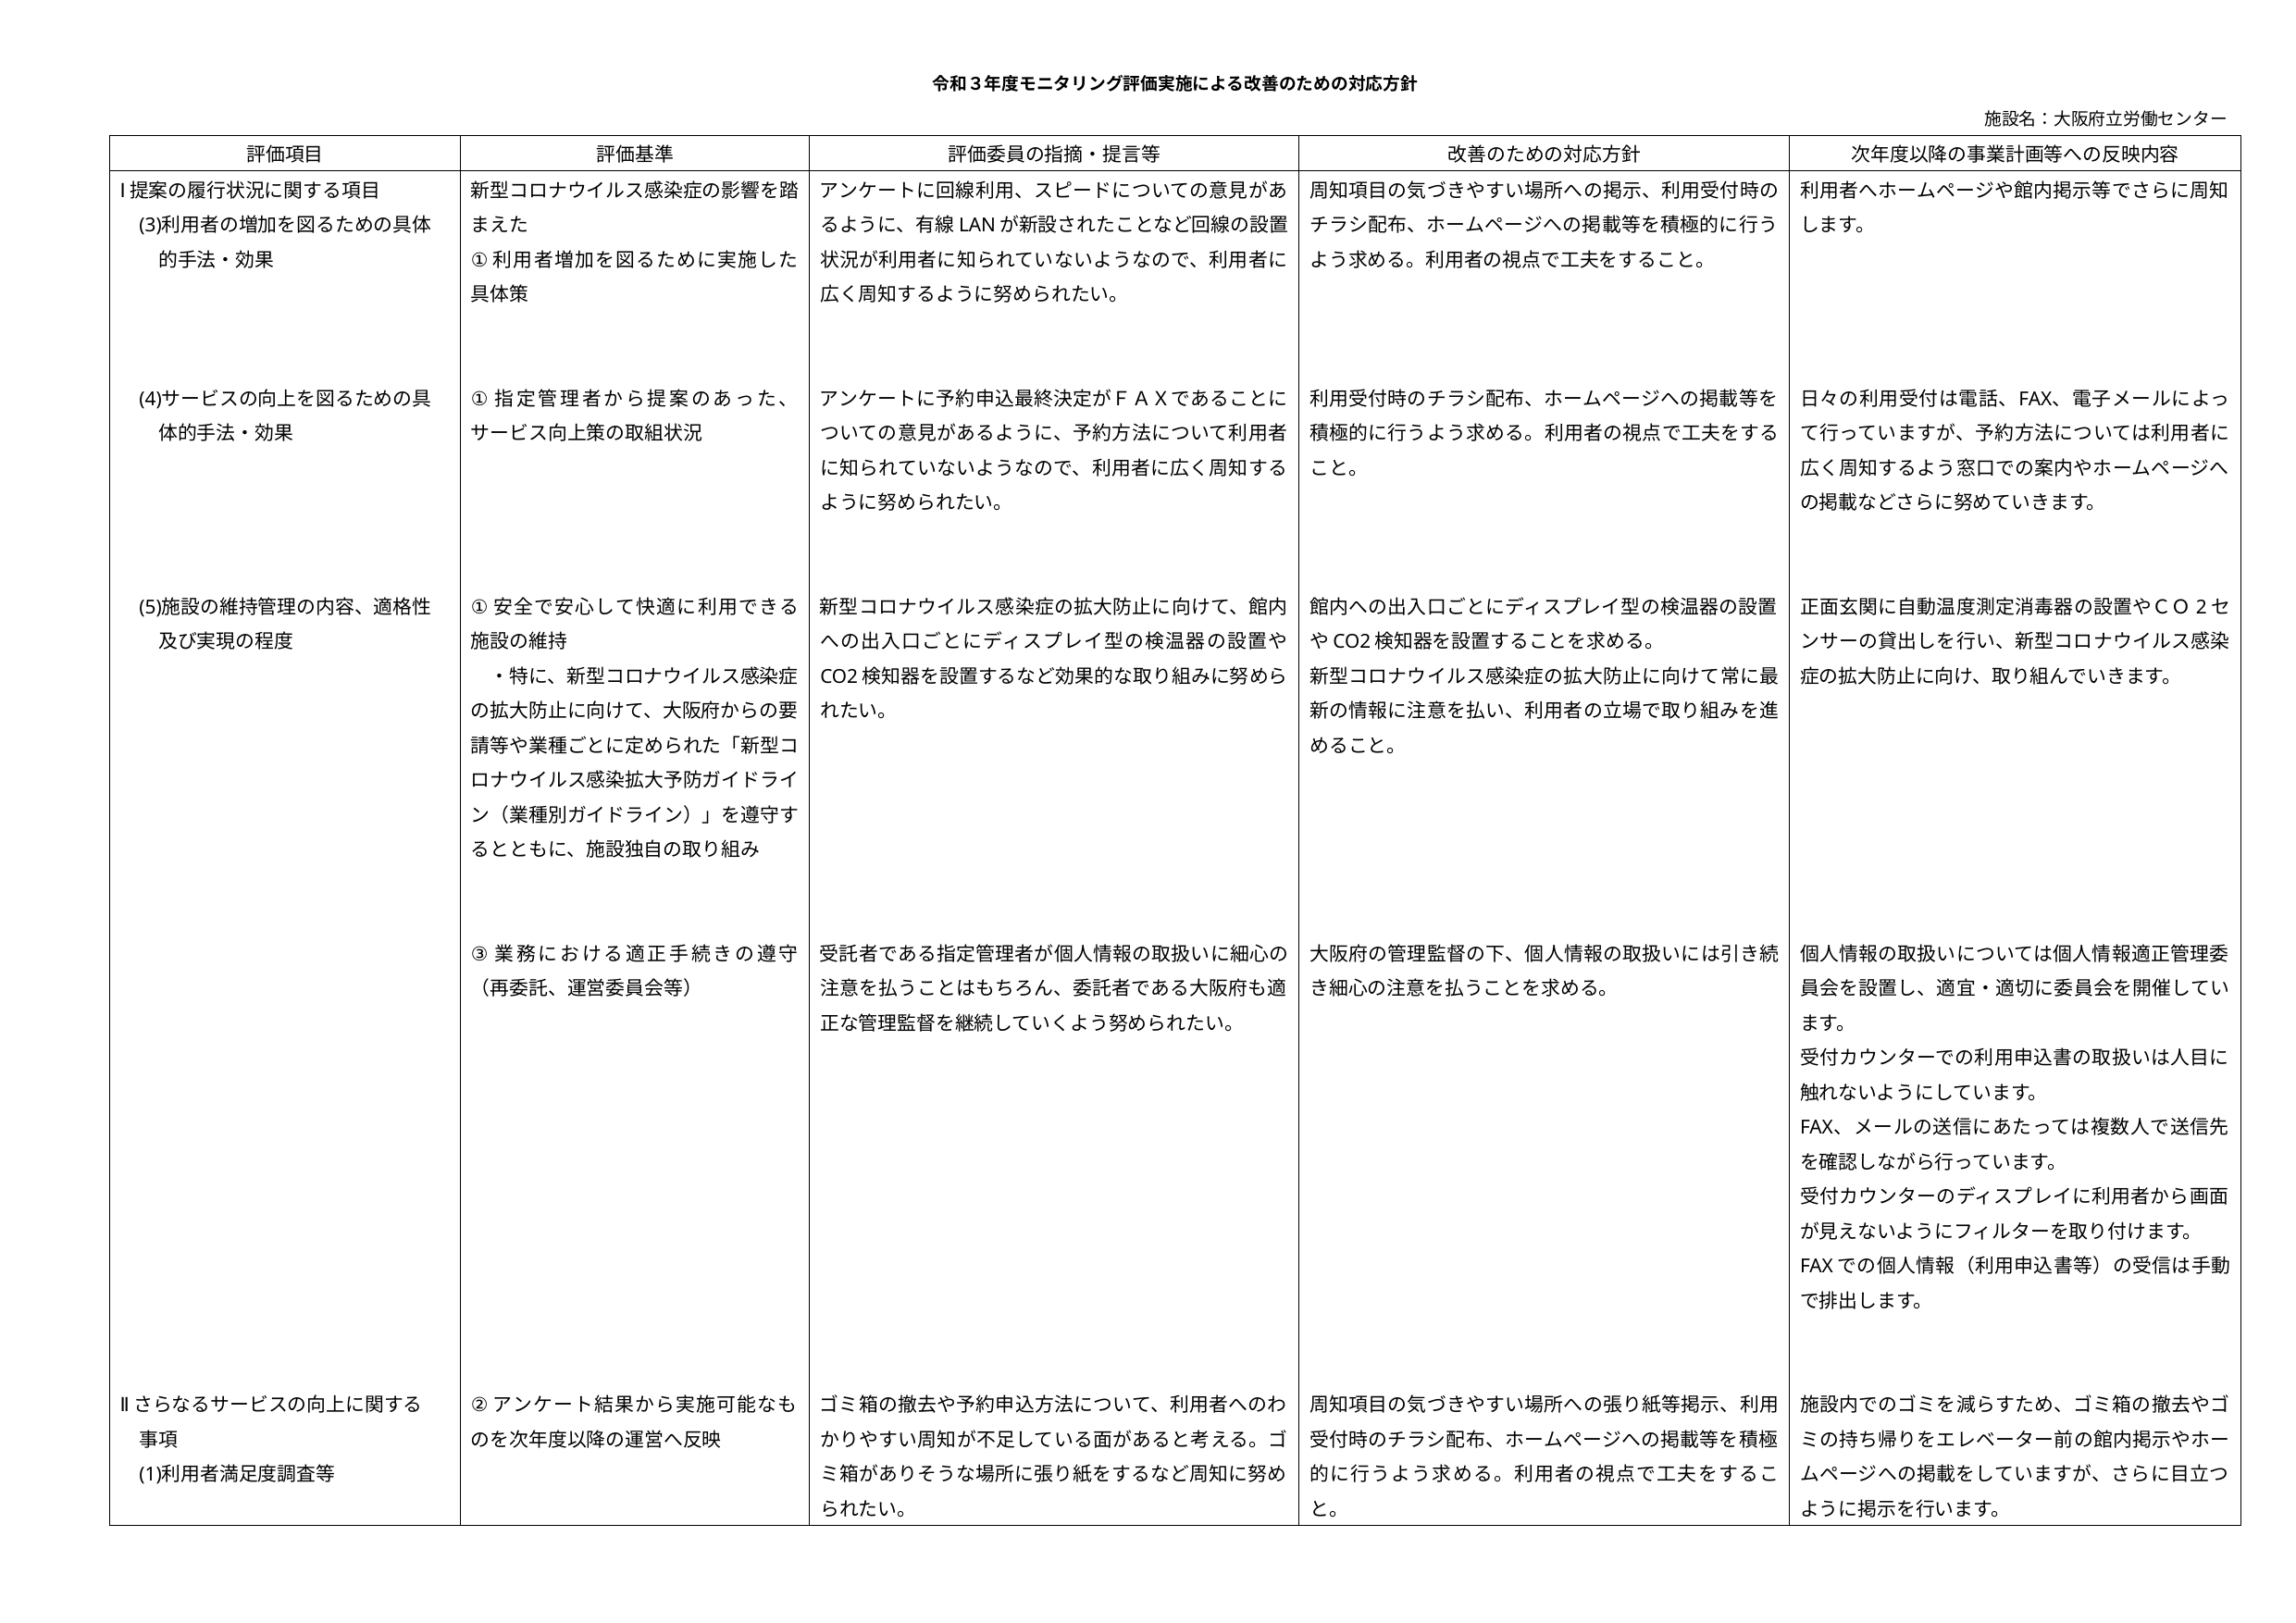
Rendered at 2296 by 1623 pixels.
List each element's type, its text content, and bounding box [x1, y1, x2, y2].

table_header 改善のための対応方針 [1299, 136, 1789, 170]
text 施設名：大阪府立労働センター [109, 100, 2228, 135]
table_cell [1299, 171, 1789, 1525]
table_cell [1790, 171, 2240, 1525]
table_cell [810, 171, 1298, 1525]
text 令和３年度モニタリング評価実施による改善のための対応方針 [109, 66, 2240, 100]
table_header 評価委員の指摘・提言等 [810, 136, 1298, 170]
table_header 評価項目 [110, 136, 460, 170]
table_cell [461, 171, 809, 1525]
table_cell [110, 171, 460, 1525]
table_header 次年度以降の事業計画等への反映内容 [1790, 136, 2240, 170]
table_header 評価基準 [461, 136, 809, 170]
